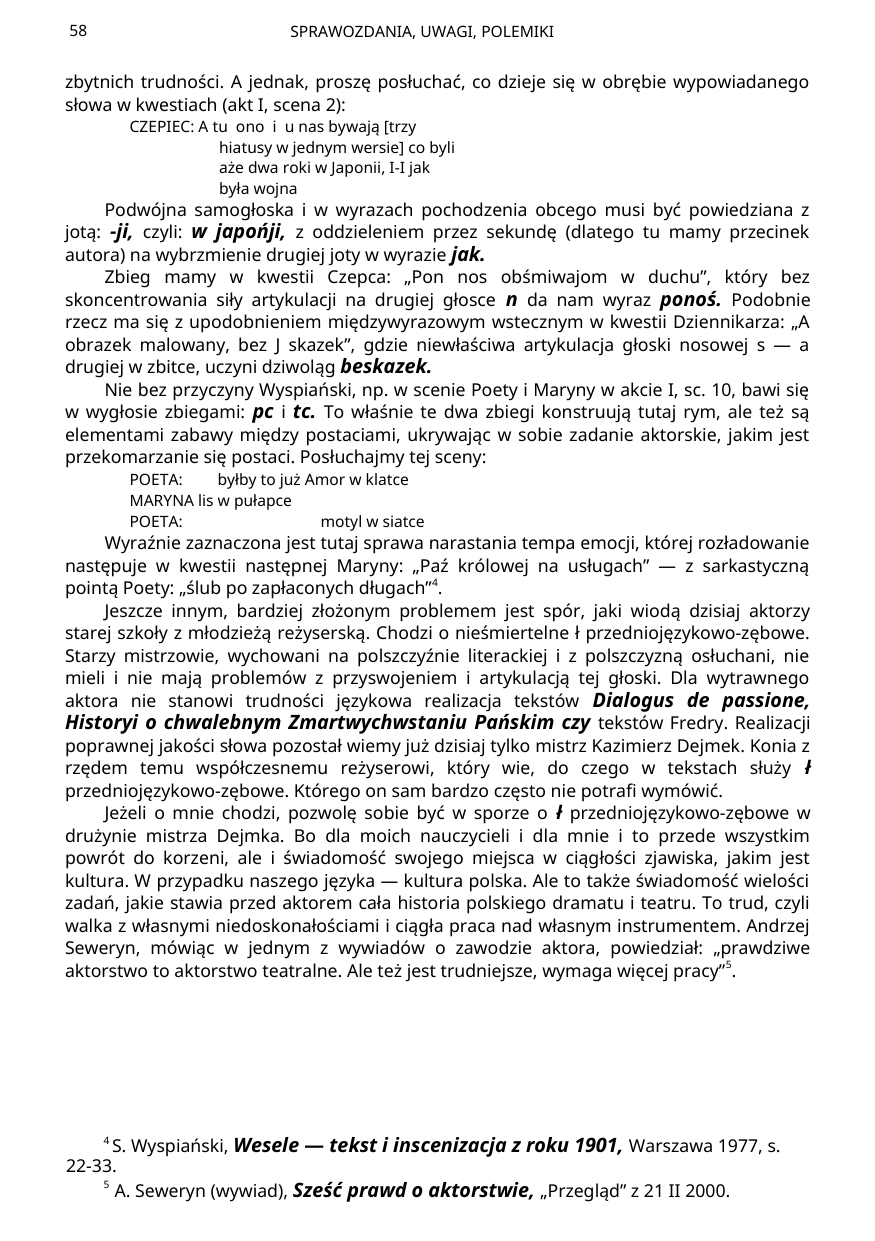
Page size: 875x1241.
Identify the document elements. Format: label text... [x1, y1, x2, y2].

text POETA: byłby to już Amor w klatce [129, 468, 811, 489]
text 4 S. Wyspiański, Wesele — tekst i inscenizacja z roku 1901, Warszawa 1977, s. 22-33. [66, 1136, 807, 1177]
text CZEPIEC: A tu ono i u nas bywają [trzy hiatusy w jednym wersie] co byli aże dwa roki w Japonii, I-I jak była wojna [129, 116, 459, 198]
text zbytnich trudności. A jednak, proszę posłuchać, co dzieje się w obrębie wypowiadanego słowa w kwestiach (akt I, scena 2): [65, 70, 811, 116]
text Jeszcze innym, bardziej złożonym problemem jest spór, jaki wiodą dzisiaj aktorzy starej szkoły z młodzieżą reżyserską. Chodzi o nieśmiertelne ł przedniojęzykowo-zębowe. Starzy mistrzowie, wychowani na polszczyźnie literackiej i z polszczyzną osłuchani, nie mieli i nie mają problemów z przyswojeniem i artykulacją tej głoski. Dla wytrawnego aktora nie stanowi trudności językowa realizacja tekstów Dialogus de passione, Historyi o chwalebnym Zmartwychwstaniu Pańskim czy tekstów Fredry. Realizacji poprawnej jakości słowa pozostał wiemy już dzisiaj tylko mistrz Kazimierz Dejmek. Konia z rzędem temu współczesnemu reżyserowi, który wie, do czego w tekstach służy ł przedniojęzykowo-zębowe. Którego on sam bardzo często nie potrafi wymówić. [65, 599, 811, 802]
text SPRAWOZDANIA, UWAGI, POLEMIKI [290, 25, 554, 41]
text POETA: motyl w siatce [129, 511, 811, 532]
text Wyraźnie zaznaczona jest tutaj sprawa narastania tempa emocji, której rozładowanie następuje w kwestii następnej Maryny: „Paź królowej na usługach” — z sarkastyczną pointą Poety: „ślub po zapłaconych długach”4. [65, 532, 811, 599]
text 5 A. Seweryn (wywiad), Sześć prawd o aktorstwie, „Przegląd” z 21 II 2000. [103, 1181, 807, 1201]
text MARYNA lis w pułapce [129, 489, 811, 511]
text Jeżeli o mnie chodzi, pozwolę sobie być w sporze o ł przedniojęzykowo-zębowe w drużynie mistrza Dejmka. Bo dla moich nauczycieli i dla mnie i to przede wszystkim powrót do korzeni, ale i świadomość swojego miejsca w ciągłości zjawiska, jakim jest kultura. W przypadku naszego języka — kultura polska. Ale to także świadomość wielości zadań, jakie stawia przed aktorem cała historia polskiego dramatu i teatru. To trud, czyli walka z własnymi niedoskonałościami i ciągła praca nad własnym instrumentem. Andrzej Seweryn, mówiąc w jednym z wywiadów o zawodzie aktora, powiedział: „prawdziwe aktorstwo to aktorstwo teatralne. Ale też jest trudniejsze, wymaga więcej pracy”5. [65, 802, 811, 982]
text 58 [69, 24, 87, 40]
text Nie bez przyczyny Wyspiański, np. w scenie Poety i Maryny w akcie I, sc. 10, bawi się w wygłosie zbiegami: pc i tc. To właśnie te dwa zbiegi konstruują tutaj rym, ale też są elementami zabawy między postaciami, ukrywając w sobie zadanie aktorskie, jakim jest przekomarzanie się postaci. Posłuchajmy tej sceny: [65, 378, 811, 468]
text Zbieg mamy w kwestii Czepca: „Pon nos obśmiwajom w duchu”, który bez skoncentrowania siły artykulacji na drugiej głosce n da nam wyraz ponoś. Podobnie rzecz ma się z upodobnieniem międzywyrazowym wstecznym w kwestii Dziennikarza: „A obrazek malowany, bez J skazek”, gdzie niewłaściwa artykulacja głoski nosowej s — a drugiej w zbitce, uczyni dziwoląg beskazek. [65, 266, 811, 378]
text Podwójna samogłoska i w wyrazach pochodzenia obcego musi być powiedziana z jotą: -ji, czyli: w japońji, z oddzieleniem przez sekundę (dlatego tu mamy przecinek autora) na wybrzmienie drugiej joty w wyrazie jak. [65, 198, 811, 266]
